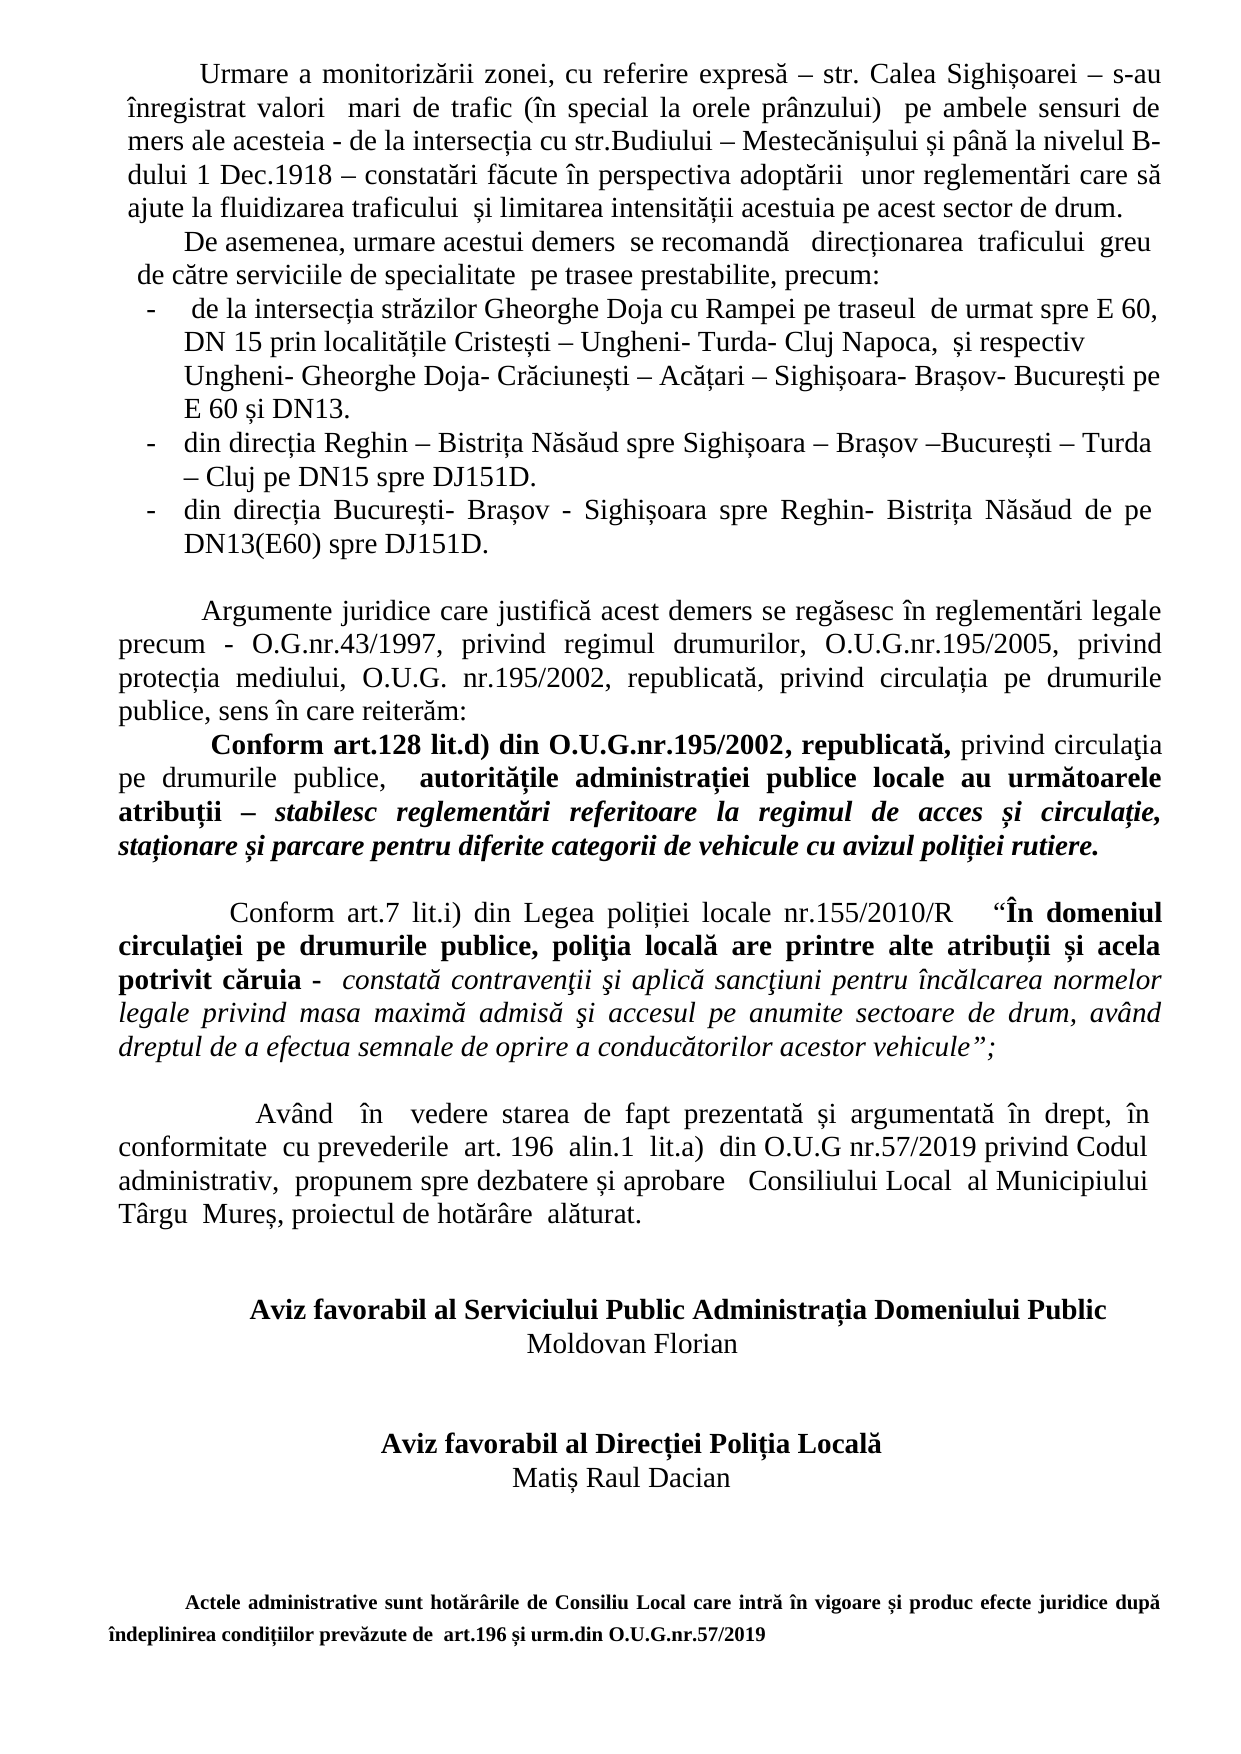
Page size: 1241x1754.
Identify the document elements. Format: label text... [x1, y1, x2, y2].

text Actele administrative sunt hotărârile de Consiliu Local care intră în vigoare și produc efecte juridice după îndeplinirea condițiilor prevăzute de art.196 și urm.din O.U.G.nr.57/2019 [109, 1589, 1162, 1647]
text Conform art.7 lit.i) din Legea poliției locale nr.155/2010/R “În domeniul circulaţiei pe drumurile publice, poliţia locală are printre alte atribuții și acela potrivit căruia - constată contravenţii şi aplică sancţiuni pentru încălcarea normelor legale privind masa maximă admisă şi accesul pe anumite sectoare de drum, având dreptul de a efectua semnale de oprire a conducătorilor acestor vehicule”; [118, 895, 1162, 1062]
text Matiș Raul Dacian [118, 1460, 1162, 1494]
list din direcția București- Brașov - Sighișoara spre Reghin- Bistrița Năsăud de pe DN13(E60) spre DJ151D. [146, 492, 1153, 559]
list de la intersecția străzilor Gheorghe Doja cu Rampei pe traseul de urmat spre E 60, DN 15 prin localitățile Cristești – Ungheni- Turda- Cluj Napoca, și respectiv Ungheni- Gheorghe Doja- Crăciunești – Acățari – Sighișoara- Brașov- București pe E 60 și DN13. [146, 291, 1162, 425]
text Aviz favorabil al Serviciului Public Administrația Domeniului Public [118, 1292, 1162, 1326]
text Aviz favorabil al Direcției Poliția Locală [118, 1427, 1162, 1460]
text Având în vedere starea de fapt prezentată și argumentată în drept, în conformitate cu prevederile art. 196 alin.1 lit.a) din O.U.G nr.57/2019 privind Codul administrativ, propunem spre dezbatere și aprobare Consiliului Local al Municipiului Târgu Mureș, proiectul de hotărâre alăturat. [118, 1096, 1149, 1230]
list Argumente juridice care justifică acest demers se regăsesc în reglementări legale precum - O.G.nr.43/1997, privind regimul drumurilor, O.U.G.nr.195/2005, privind protecția mediului, O.U.G. nr.195/2002, republicată, privind circulația pe drumurile publice, sens în care reiterăm: [118, 593, 1162, 727]
text Moldovan Florian [118, 1326, 1162, 1359]
list din direcția Reghin – Bistrița Năsăud spre Sighișoara – Brașov –București – Turda – Cluj pe DN15 spre DJ151D. [146, 425, 1153, 492]
list Urmare a monitorizării zonei, cu referire expresă – str. Calea Sighișoarei – s-au înregistrat valori mari de trafic (în special la orele prânzului) pe ambele sensuri de mers ale acesteia - de la intersecția cu str.Budiului – Mestecănișului și până la nivelul B- dului 1 Dec.1918 – constatări făcute în perspectiva adoptării unor reglementări care să ajute la fluidizarea traficului și limitarea intensității acestuia pe acest sector de drum. [127, 56, 1162, 224]
list De asemenea, urmare acestui demers se recomandă direcționarea traficului greu de către serviciile de specialitate pe trasee prestabilite, precum: [137, 224, 1162, 291]
text Conform art.128 lit.d) din O.U.G.nr.195/2002, republicată, privind circulaţia pe drumurile publice, autoritățile administrației publice locale au următoarele atribuții – stabilesc reglementări referitoare la regimul de acces și circulație, staționare și parcare pentru diferite categorii de vehicule cu avizul poliției rutiere. [118, 727, 1162, 861]
